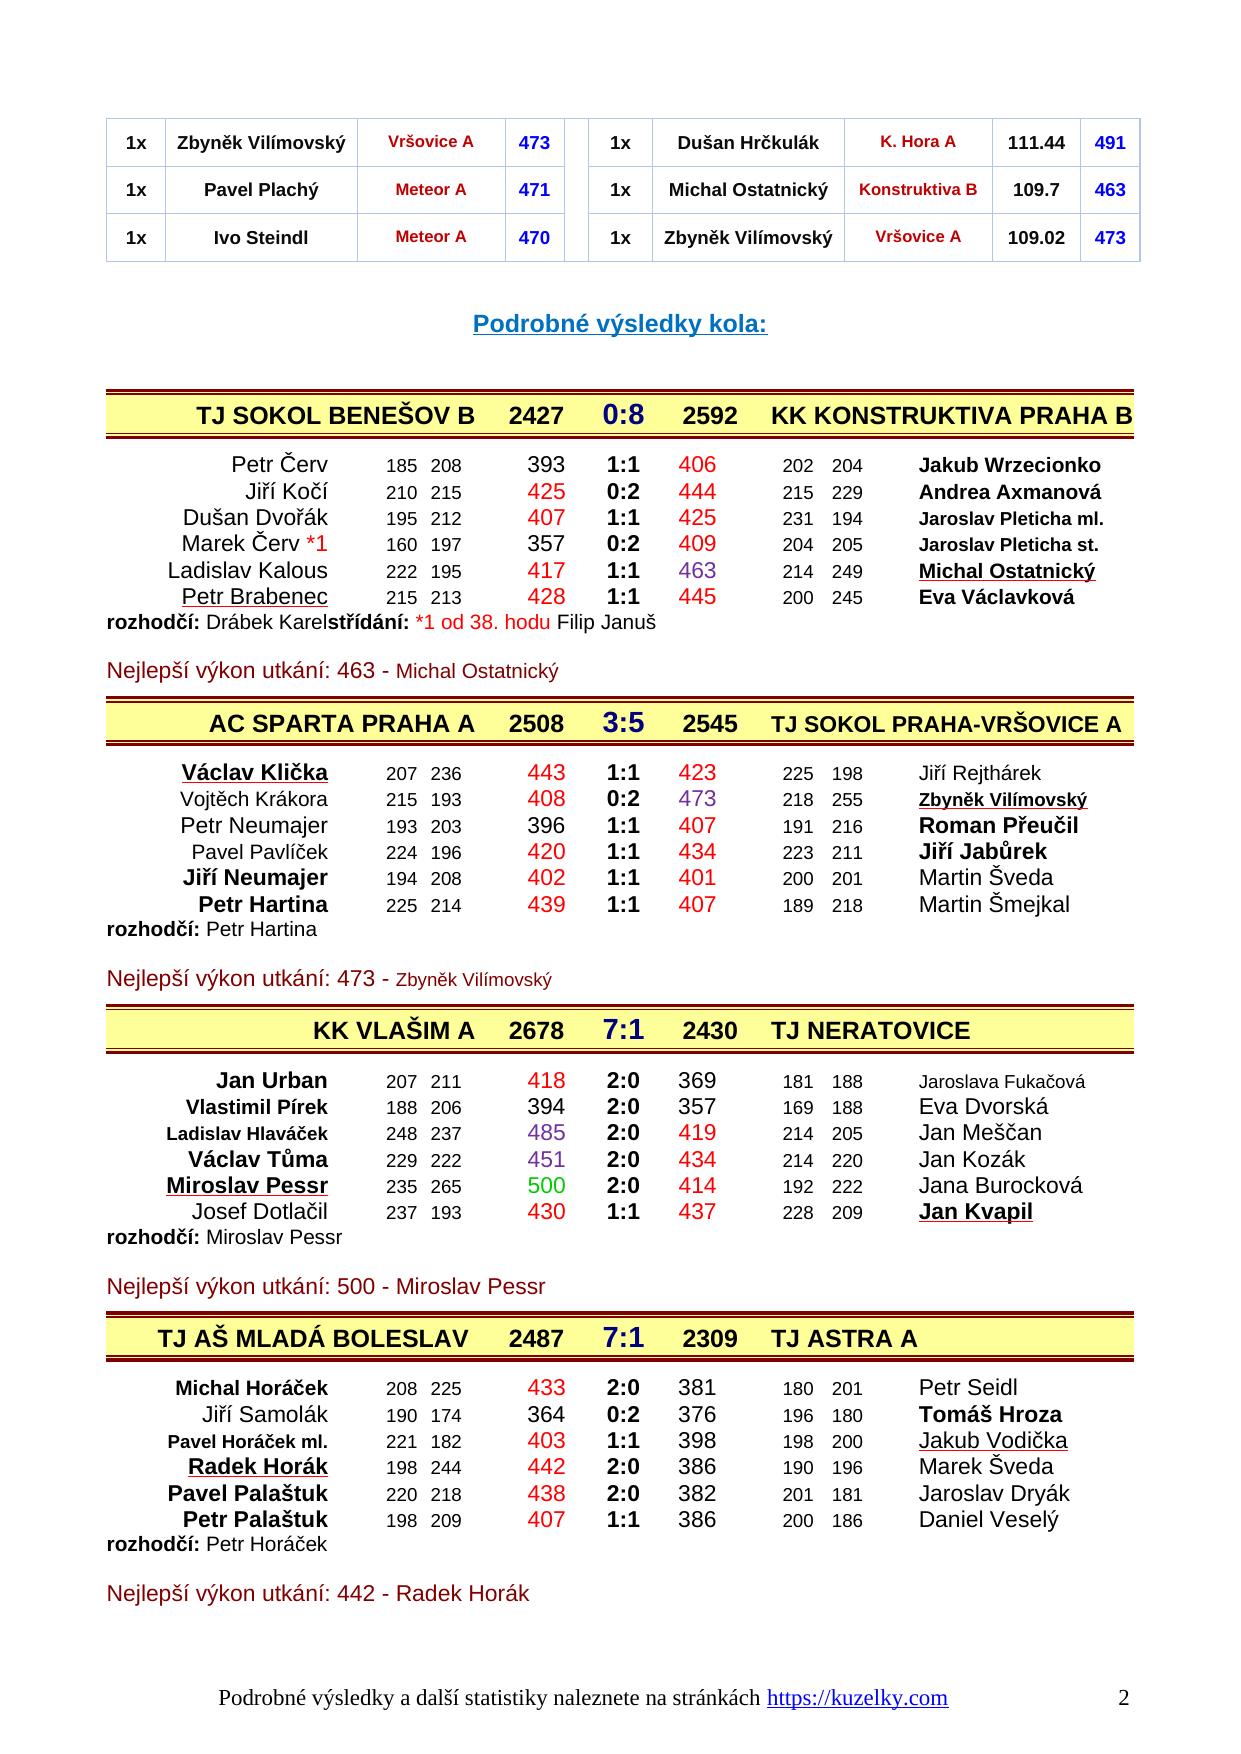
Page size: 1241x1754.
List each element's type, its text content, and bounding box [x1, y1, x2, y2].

text Petr Brabenec 215 213 428 1:1 445 200 245 Eva Václavková [106, 583, 1134, 609]
text TJ Sokol Benešov B 2427 0:8 2592 KK Konstruktiva Praha B [106, 395, 1134, 433]
text Marek Červ *1 160 197 357 0:2 409 204 205 Jaroslav Pleticha st. [106, 530, 1134, 557]
text Pavel Pavlíček 224 196 420 1:1 434 223 211 Jiří Jabůrek [106, 838, 1134, 864]
table_cell 1x [589, 119, 652, 166]
table_cell Ivo Steindl [166, 214, 357, 261]
table_cell 470 [506, 214, 564, 261]
text Jiří Samolák 190 174 364 0:2 376 196 180 Tomáš Hroza [106, 1401, 1134, 1427]
text Jiří Neumajer 194 208 402 1:1 401 200 201 Martin Šveda [106, 864, 1134, 891]
table_cell 473 [1081, 214, 1139, 261]
table_cell 1x [589, 214, 652, 261]
table_cell Vršovice A [358, 119, 505, 166]
text Nejlepší výkon utkání: 442 - Radek Horák [106, 1580, 1134, 1607]
text rozhodčí: Petr Horáček [106, 1532, 1134, 1556]
text KK Vlašim A 2678 7:1 2430 TJ Neratovice [106, 1010, 1134, 1048]
text Václav Tůma 229 222 451 2:0 434 214 220 Jan Kozák [106, 1146, 1134, 1172]
text Josef Dotlačil 237 193 430 1:1 437 228 209 Jan Kvapil [106, 1198, 1134, 1225]
text Jan Urban 207 211 418 2:0 369 181 188 Jaroslava Fukačová [106, 1067, 1134, 1093]
table_cell 471 [506, 167, 564, 213]
text Nejlepší výkon utkání: 473 - Zbyněk Vilímovský [106, 965, 1134, 991]
table_cell 473 [506, 119, 564, 166]
text rozhodčí: Drábek Karelstřídání: *1 od 38. hodu Filip Januš [106, 609, 1134, 633]
text Vlastimil Pírek 188 206 394 2:0 357 169 188 Eva Dvorská [106, 1093, 1134, 1119]
text Pavel Horáček ml. 221 182 403 1:1 398 198 200 Jakub Vodička [106, 1427, 1134, 1453]
text Pavel Palaštuk 220 218 438 2:0 382 201 181 Jaroslav Dryák [106, 1479, 1134, 1506]
table_cell 1x [107, 167, 165, 213]
text Nejlepší výkon utkání: 500 - Miroslav Pessr [106, 1273, 1134, 1299]
text Podrobné výsledky kola: [94, 308, 1145, 337]
text rozhodčí: Miroslav Pessr [106, 1225, 1134, 1249]
text TJ AŠ Mladá Boleslav 2487 7:1 2309 TJ Astra A [106, 1318, 1134, 1355]
text Václav Klička 207 236 443 1:1 423 225 198 Jiří Rejthárek [106, 759, 1134, 785]
table_cell 463 [1081, 167, 1139, 213]
table_cell Zbyněk Vilímovský [653, 214, 844, 261]
table_cell Konstruktiva B [845, 167, 992, 213]
text Radek Horák 198 244 442 2:0 386 190 196 Marek Šveda [106, 1453, 1134, 1479]
text Jiří Kočí 210 215 425 0:2 444 215 229 Andrea Axmanová [106, 478, 1134, 504]
text Petr Palaštuk 198 209 407 1:1 386 200 186 Daniel Veselý [106, 1506, 1134, 1532]
table_cell K. Hora A [845, 119, 992, 166]
table_cell Vršovice A [845, 214, 992, 261]
table_cell 491 [1081, 119, 1139, 166]
text Dušan Dvořák 195 212 407 1:1 425 231 194 Jaroslav Pleticha ml. [106, 504, 1134, 530]
text Nejlepší výkon utkání: 463 - Michal Ostatnický [106, 657, 1134, 684]
text Petr Červ 185 208 393 1:1 406 202 204 Jakub Wrzecionko [106, 451, 1134, 478]
table_cell 109.02 [993, 214, 1080, 261]
table_cell 109.7 [993, 167, 1080, 213]
table_cell Michal Ostatnický [653, 167, 844, 213]
table_cell 111.44 [993, 119, 1080, 166]
text Vojtěch Krákora 215 193 408 0:2 473 218 255 Zbyněk Vilímovský [106, 785, 1134, 812]
table_cell Pavel Plachý [166, 167, 357, 213]
table_cell Meteor A [358, 167, 505, 213]
text Ladislav Hlaváček 248 237 485 2:0 419 214 205 Jan Meščan [106, 1119, 1134, 1146]
text Petr Neumajer 193 203 396 1:1 407 191 216 Roman Přeučil [106, 812, 1134, 838]
table_cell Dušan Hrčkulák [653, 119, 844, 166]
text AC Sparta Praha A 2508 3:5 2545 TJ Sokol Praha-Vršovice A [106, 703, 1134, 740]
text Ladislav Kalous 222 195 417 1:1 463 214 249 Michal Ostatnický [106, 557, 1134, 583]
table_cell 1x [107, 119, 165, 166]
text Petr Hartina 225 214 439 1:1 407 189 218 Martin Šmejkal [106, 891, 1134, 917]
table_cell 1x [107, 214, 165, 261]
text Michal Horáček 208 225 433 2:0 381 180 201 Petr Seidl [106, 1374, 1134, 1401]
table_cell 1x [589, 167, 652, 213]
table_cell Zbyněk Vilímovský [166, 119, 357, 166]
text Miroslav Pessr 235 265 500 2:0 414 192 222 Jana Burocková [106, 1172, 1134, 1198]
text rozhodčí: Petr Hartina [106, 917, 1134, 941]
table_cell Meteor A [358, 214, 505, 261]
